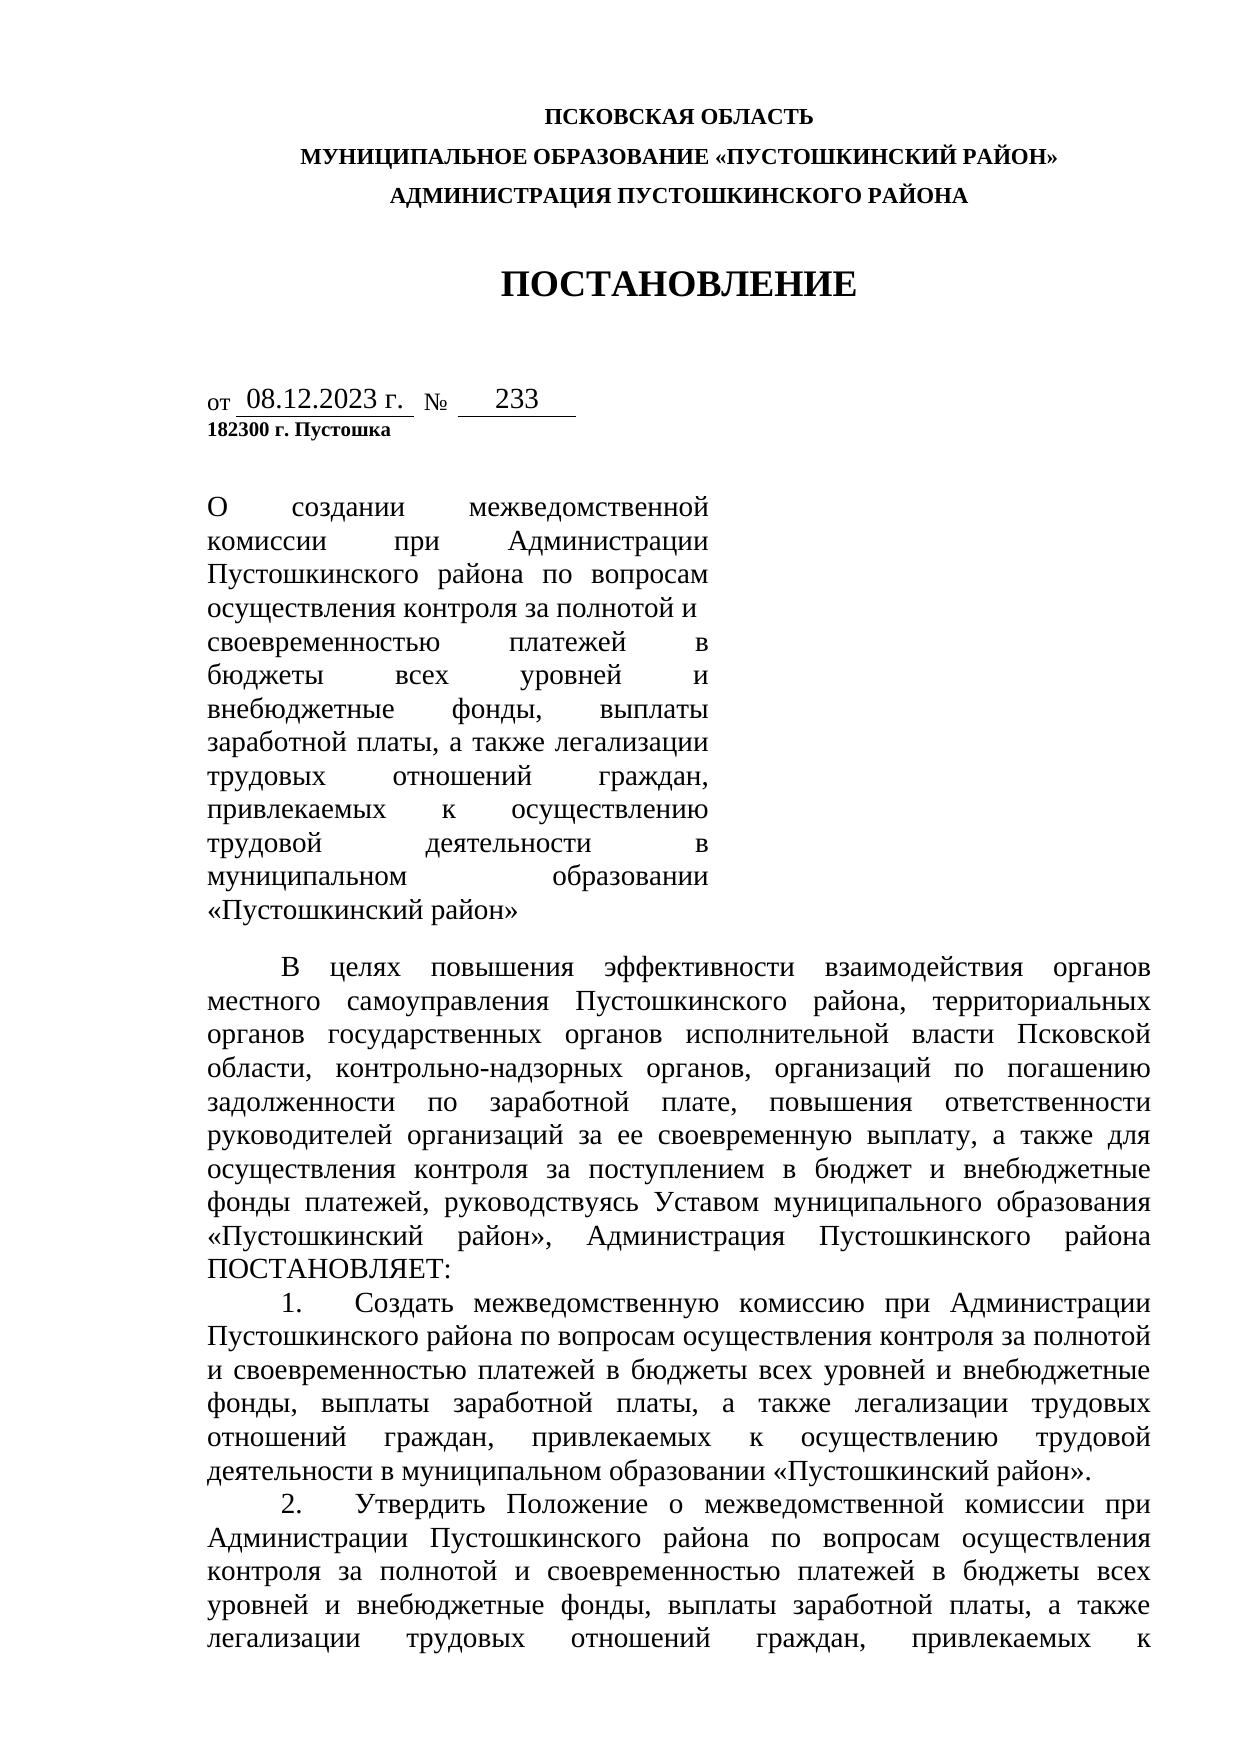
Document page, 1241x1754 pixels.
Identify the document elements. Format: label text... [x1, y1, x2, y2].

table_header 08.12.2023 г. [236, 381, 413, 416]
table_header 233 [458, 381, 576, 416]
text ПСКОВСКАЯ ОБЛАСТЬ [207, 103, 1152, 130]
title О создании межведомственной комиссии при Администрации Пустошкинского района по вопросам осуществления контроля за полнотой и [207, 489, 709, 624]
table_header № [414, 381, 458, 416]
title своевременностью платежей в бюджеты всех уровней и внебюджетные фонды, выплаты заработной платы, а также легализации трудовых отношений граждан, привлекаемых к осуществлению трудовой деятельности в муниципальном образовании «Пустошкинский район» [207, 624, 709, 926]
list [207, 1486, 1152, 1654]
text В целях повышения эффективности взаимодействия органов местного самоуправления Пустошкинского района, территориальных органов государственных органов исполнительной власти Псковской области, контрольно-надзорных органов, организаций по погашению задолженности по заработной плате, повышения ответственности руководителей организаций за ее своевременную выплату, а также для осуществления контроля за поступлением в бюджет и внебюджетные фонды платежей, руководствуясь Уставом муниципального образования «Пустошкинский район», Администрация Пустошкинского района ПОСТАНОВЛЯЕТ: [207, 949, 1152, 1285]
table_header от [204, 381, 236, 416]
subtitle МУНИЦИПАЛЬНОЕ ОБРАЗОВАНИЕ «ПУСТОШКИНСКИЙ РАЙОН» [207, 143, 1152, 169]
text ПОСТАНОВЛЕНИЕ [207, 261, 1152, 304]
text АДМИНИСТРАЦИЯ ПУСТОШКИНСКОГО РАЙОНА [207, 182, 1152, 209]
text . Пустошка [207, 417, 1152, 441]
list Создать межведомственную комиссию при Администрации Пустошкинского района по вопросам осуществления контроля за полнотой и своевременностью платежей в бюджеты всех уровней и внебюджетные фонды, выплаты заработной платы, а также легализации трудовых отношений граждан, привлекаемых к осуществлению трудовой деятельности в муниципальном образовании «Пустошкинский район». [207, 1285, 1152, 1486]
